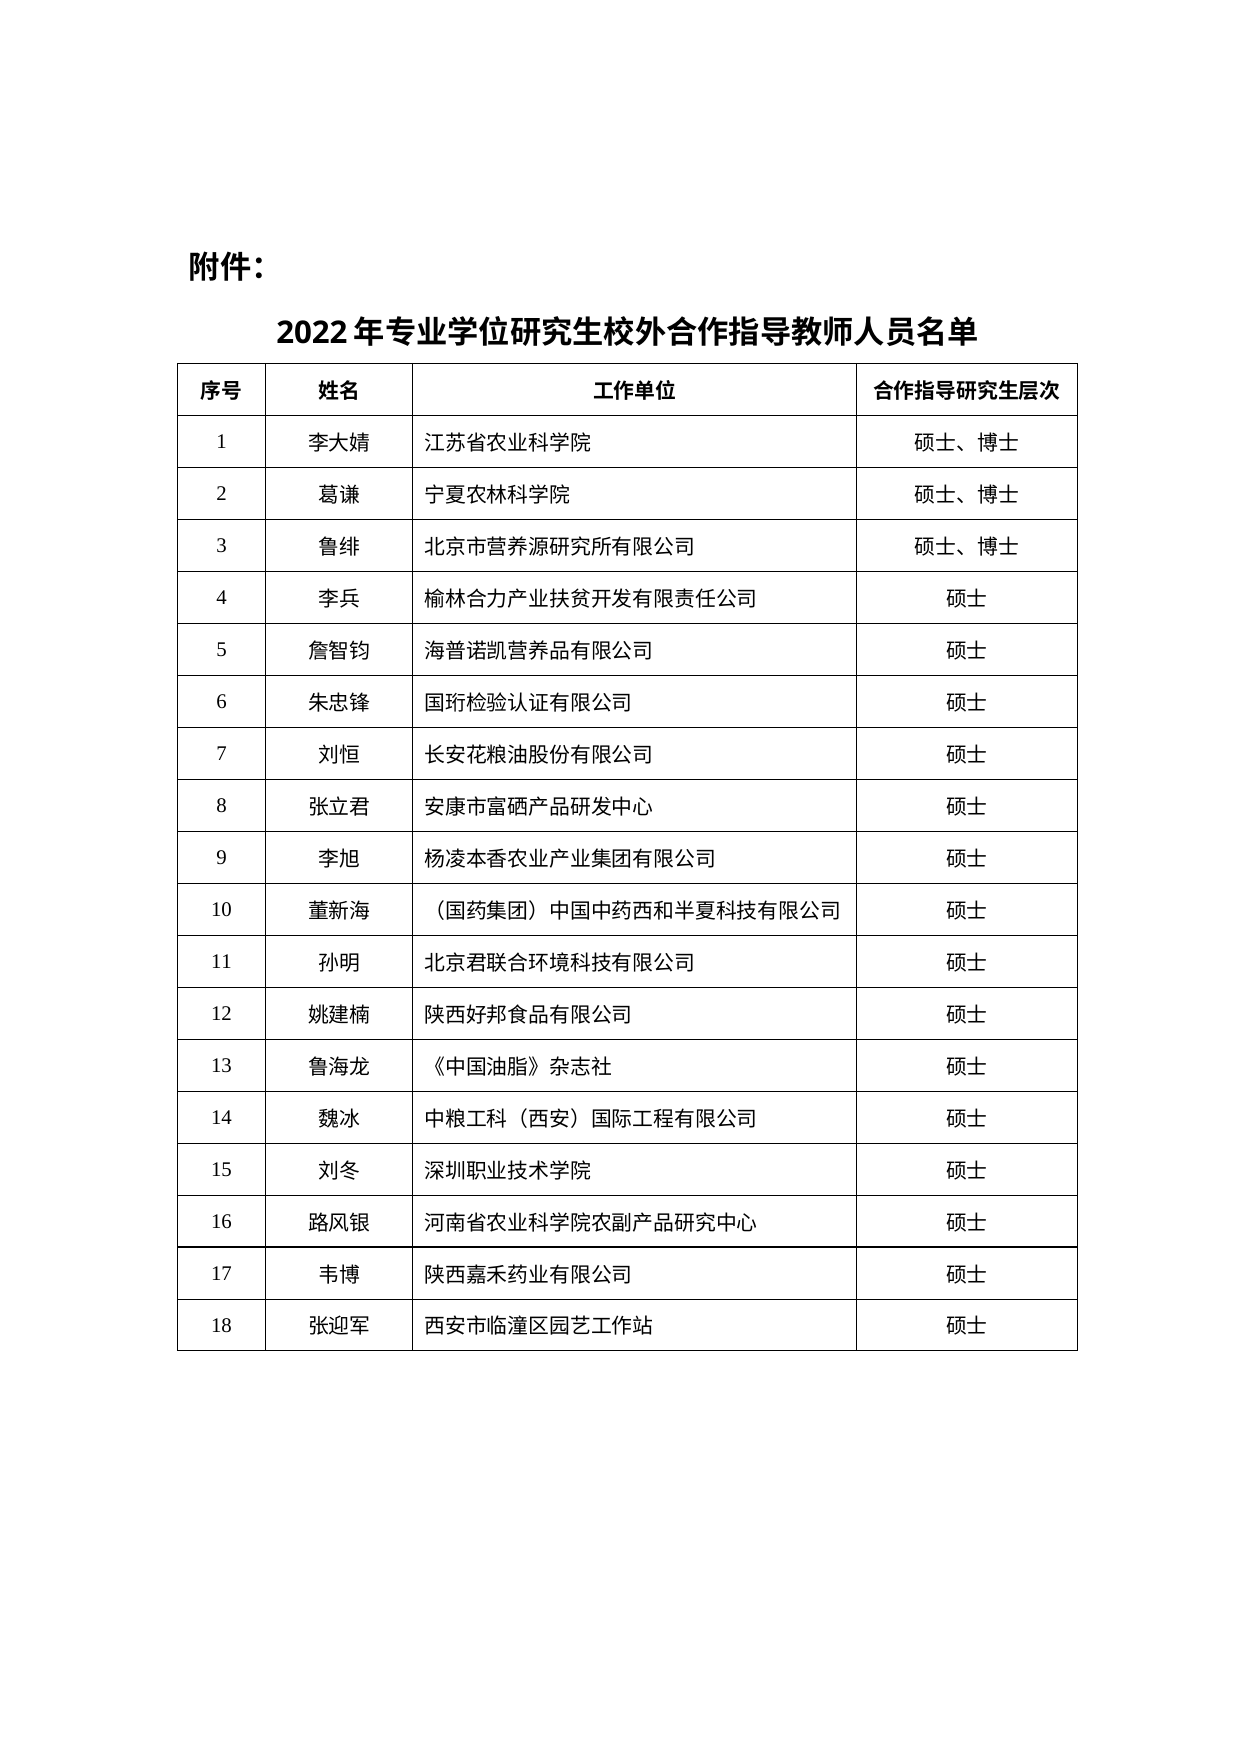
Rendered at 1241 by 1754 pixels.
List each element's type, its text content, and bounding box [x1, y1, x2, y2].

table_cell 刘恒 [266, 728, 412, 779]
table_cell 硕士 [857, 1300, 1077, 1350]
table_cell 榆林合力产业扶贫开发有限责任公司 [413, 572, 856, 623]
table_cell 17 [178, 1248, 265, 1298]
table_cell 16 [178, 1196, 265, 1246]
table_cell 13 [178, 1040, 265, 1091]
table_cell 硕士 [857, 1092, 1077, 1142]
table_cell 韦博 [266, 1248, 412, 1298]
table_cell 北京市营养源研究所有限公司 [413, 520, 856, 571]
table_cell 硕士 [857, 572, 1077, 623]
table_cell 3 [178, 520, 265, 571]
table_cell 10 [178, 884, 265, 934]
table_cell 中粮工科（西安）国际工程有限公司 [413, 1092, 856, 1142]
table_cell 2 [178, 468, 265, 519]
table_header 附件： 2022年专业学位研究生校外合作指导教师人员名单 [177, 233, 1077, 363]
table_cell 姚建楠 [266, 988, 412, 1038]
table_cell 路风银 [266, 1196, 412, 1246]
table_cell 姓名 [266, 364, 412, 415]
table_cell 西安市临潼区园艺工作站 [413, 1300, 856, 1350]
table_cell 葛谦 [266, 468, 412, 519]
table_cell 江苏省农业科学院 [413, 416, 856, 467]
table_cell 序号 [178, 364, 265, 415]
table_cell 陕西嘉禾药业有限公司 [413, 1248, 856, 1298]
table_cell 硕士 [857, 988, 1077, 1038]
table_cell 硕士 [857, 780, 1077, 831]
table_cell 鲁海龙 [266, 1040, 412, 1091]
table_cell 工作单位 [413, 364, 856, 415]
table_cell 硕士 [857, 1196, 1077, 1246]
table_cell 5 [178, 624, 265, 675]
table_cell 11 [178, 936, 265, 987]
table_cell 长安花粮油股份有限公司 [413, 728, 856, 779]
table_cell 宁夏农林科学院 [413, 468, 856, 519]
table_cell 合作指导研究生层次 [857, 364, 1077, 415]
table_cell 詹智钧 [266, 624, 412, 675]
table_cell 8 [178, 780, 265, 831]
table_cell （国药集团）中国中药西和半夏科技有限公司 [413, 884, 856, 934]
table_cell 孙明 [266, 936, 412, 987]
table_cell 张立君 [266, 780, 412, 831]
table_cell 董新海 [266, 884, 412, 934]
table_cell 4 [178, 572, 265, 623]
table_cell 硕士 [857, 832, 1077, 883]
table_cell 18 [178, 1300, 265, 1350]
table_cell 14 [178, 1092, 265, 1142]
table_cell 硕士、博士 [857, 520, 1077, 571]
table_cell 硕士 [857, 936, 1077, 987]
table_cell 陕西好邦食品有限公司 [413, 988, 856, 1038]
table_cell 硕士 [857, 624, 1077, 675]
table_cell 硕士 [857, 676, 1077, 727]
table_cell 7 [178, 728, 265, 779]
table_cell 张迎军 [266, 1300, 412, 1350]
table_cell 硕士 [857, 1040, 1077, 1091]
table_cell 硕士 [857, 728, 1077, 779]
table_cell 李旭 [266, 832, 412, 883]
table_cell 6 [178, 676, 265, 727]
table_cell 魏冰 [266, 1092, 412, 1142]
table_cell 杨凌本香农业产业集团有限公司 [413, 832, 856, 883]
table_cell 硕士、博士 [857, 468, 1077, 519]
table_cell 1 [178, 416, 265, 467]
table_cell 深圳职业技术学院 [413, 1144, 856, 1194]
table_cell 李兵 [266, 572, 412, 623]
table_cell 海普诺凯营养品有限公司 [413, 624, 856, 675]
table_cell 安康市富硒产品研发中心 [413, 780, 856, 831]
table_cell 12 [178, 988, 265, 1038]
table_cell 硕士 [857, 1248, 1077, 1298]
table_cell 硕士 [857, 884, 1077, 934]
table_cell 鲁绯 [266, 520, 412, 571]
table_cell 河南省农业科学院农副产品研究中心 [413, 1196, 856, 1246]
table_cell 15 [178, 1144, 265, 1194]
table_cell 《中国油脂》杂志社 [413, 1040, 856, 1091]
table_cell 刘冬 [266, 1144, 412, 1194]
table_cell 国珩检验认证有限公司 [413, 676, 856, 727]
table_cell 朱忠锋 [266, 676, 412, 727]
table_cell 北京君联合环境科技有限公司 [413, 936, 856, 987]
table_cell 李大婧 [266, 416, 412, 467]
table_cell 9 [178, 832, 265, 883]
table_cell 硕士 [857, 1144, 1077, 1194]
table_cell 硕士、博士 [857, 416, 1077, 467]
